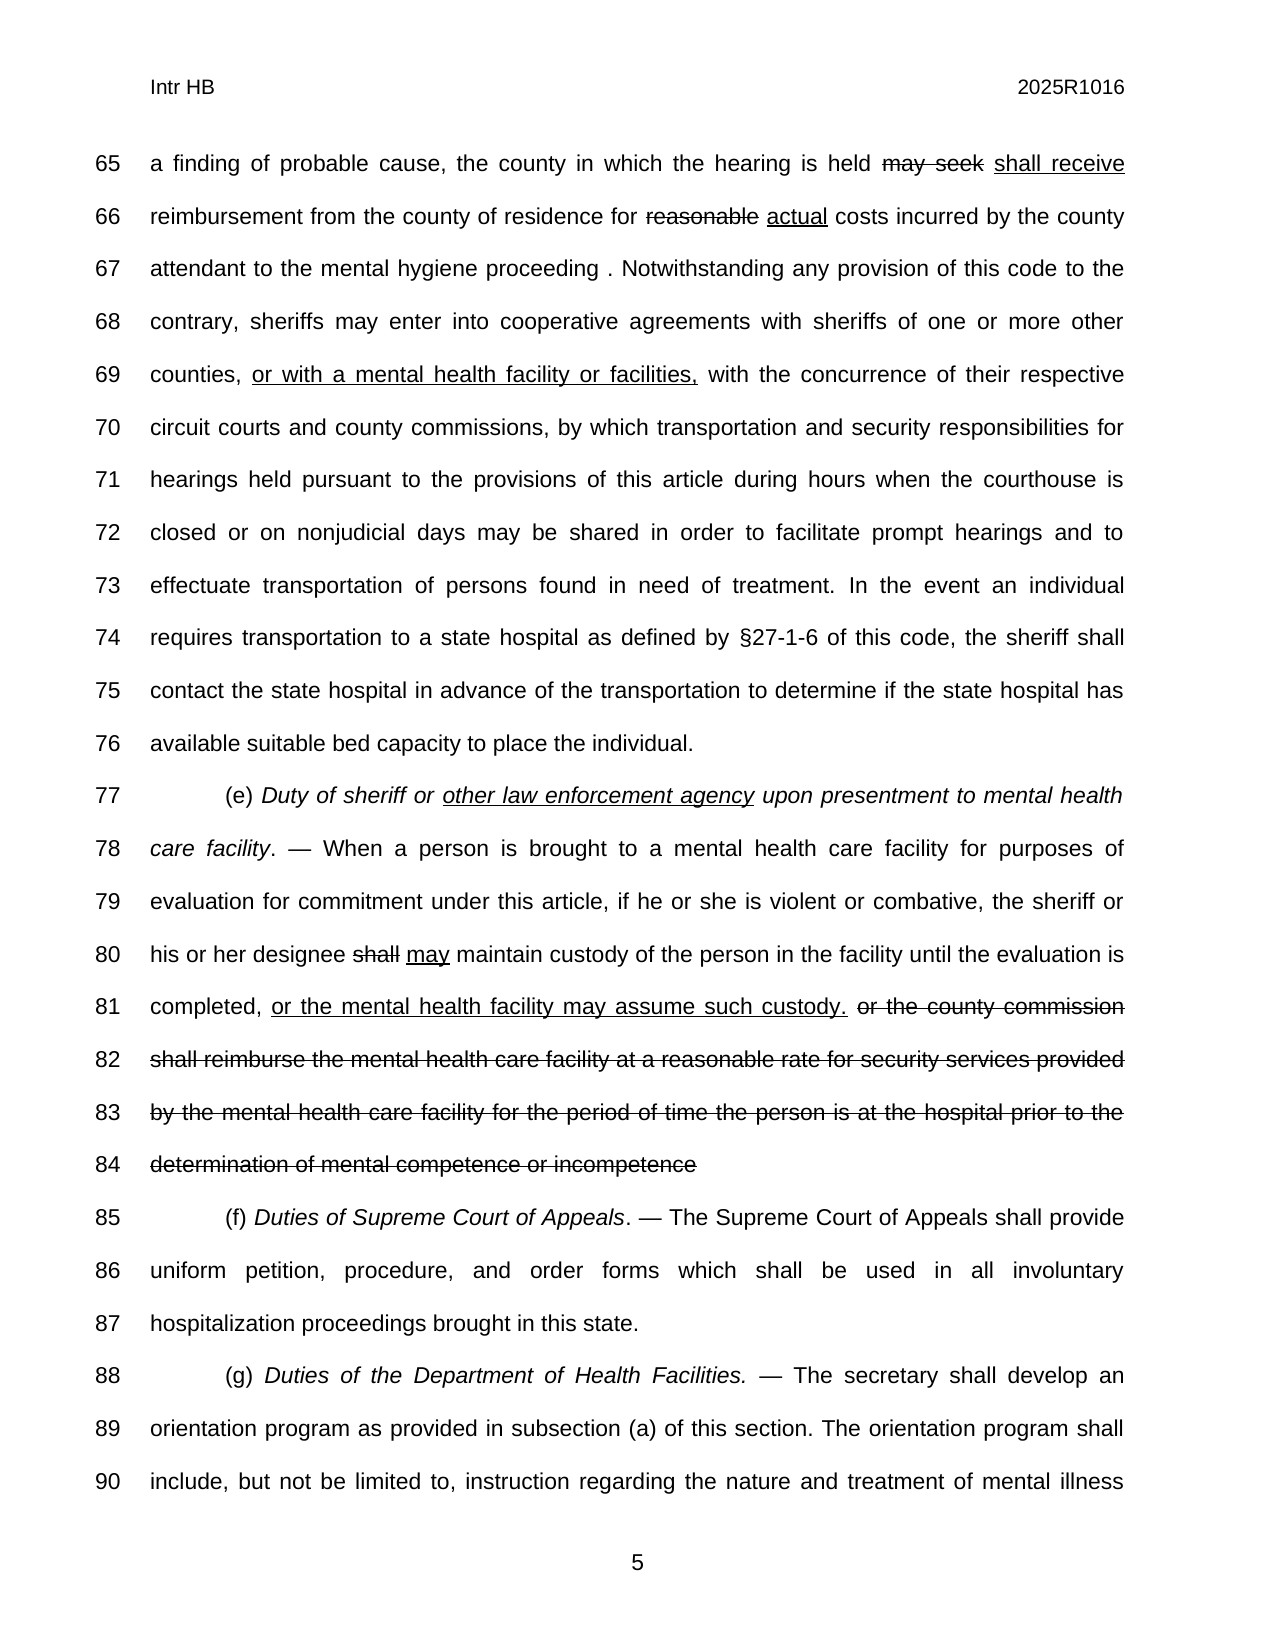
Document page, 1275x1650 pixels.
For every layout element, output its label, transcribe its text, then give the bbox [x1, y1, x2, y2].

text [150, 1362, 1125, 1494]
text (f) Duties of Supreme Court of Appeals. — The Supreme Court of Appeals shall provide uniform petition, procedure, and order forms which shall be used in all involuntary hospitalization proceedings brought in this state. [150, 1204, 1125, 1336]
text (e) Duty of sheriff or other law enforcement agency upon presentment to mental health care facility. — When a person is brought to a mental health care facility for purposes of evaluation for commitment under this article, if he or she is violent or combative, the sheriff or his or her designee shall may maintain custody of the person in the facility until the evaluation is completed, or the mental health facility may assume such custody. or the county commission shall reimburse the mental health care facility at a reasonable rate for security services provided by the mental health care facility for the period of time the person is at the hospital prior to the determination of mental competence or incompetence [150, 782, 1125, 1060]
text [150, 150, 1125, 756]
text (e) Duty of sheriff or other law enforcement agency upon presentment to mental health care facility. — When a person is brought to a mental health care facility for purposes of evaluation for commitment under this article, if he or she is violent or combative, the sheriff or his or her designee shall may maintain custody of the person in the facility until the evaluation is completed, or the mental health facility may assume such custody. or the county commission shall reimburse the mental health care facility at a reasonable rate for security services provided by the mental health care facility for the period of time the person is at the hospital prior to the determination of mental competence or incompetence [150, 1061, 1125, 1178]
